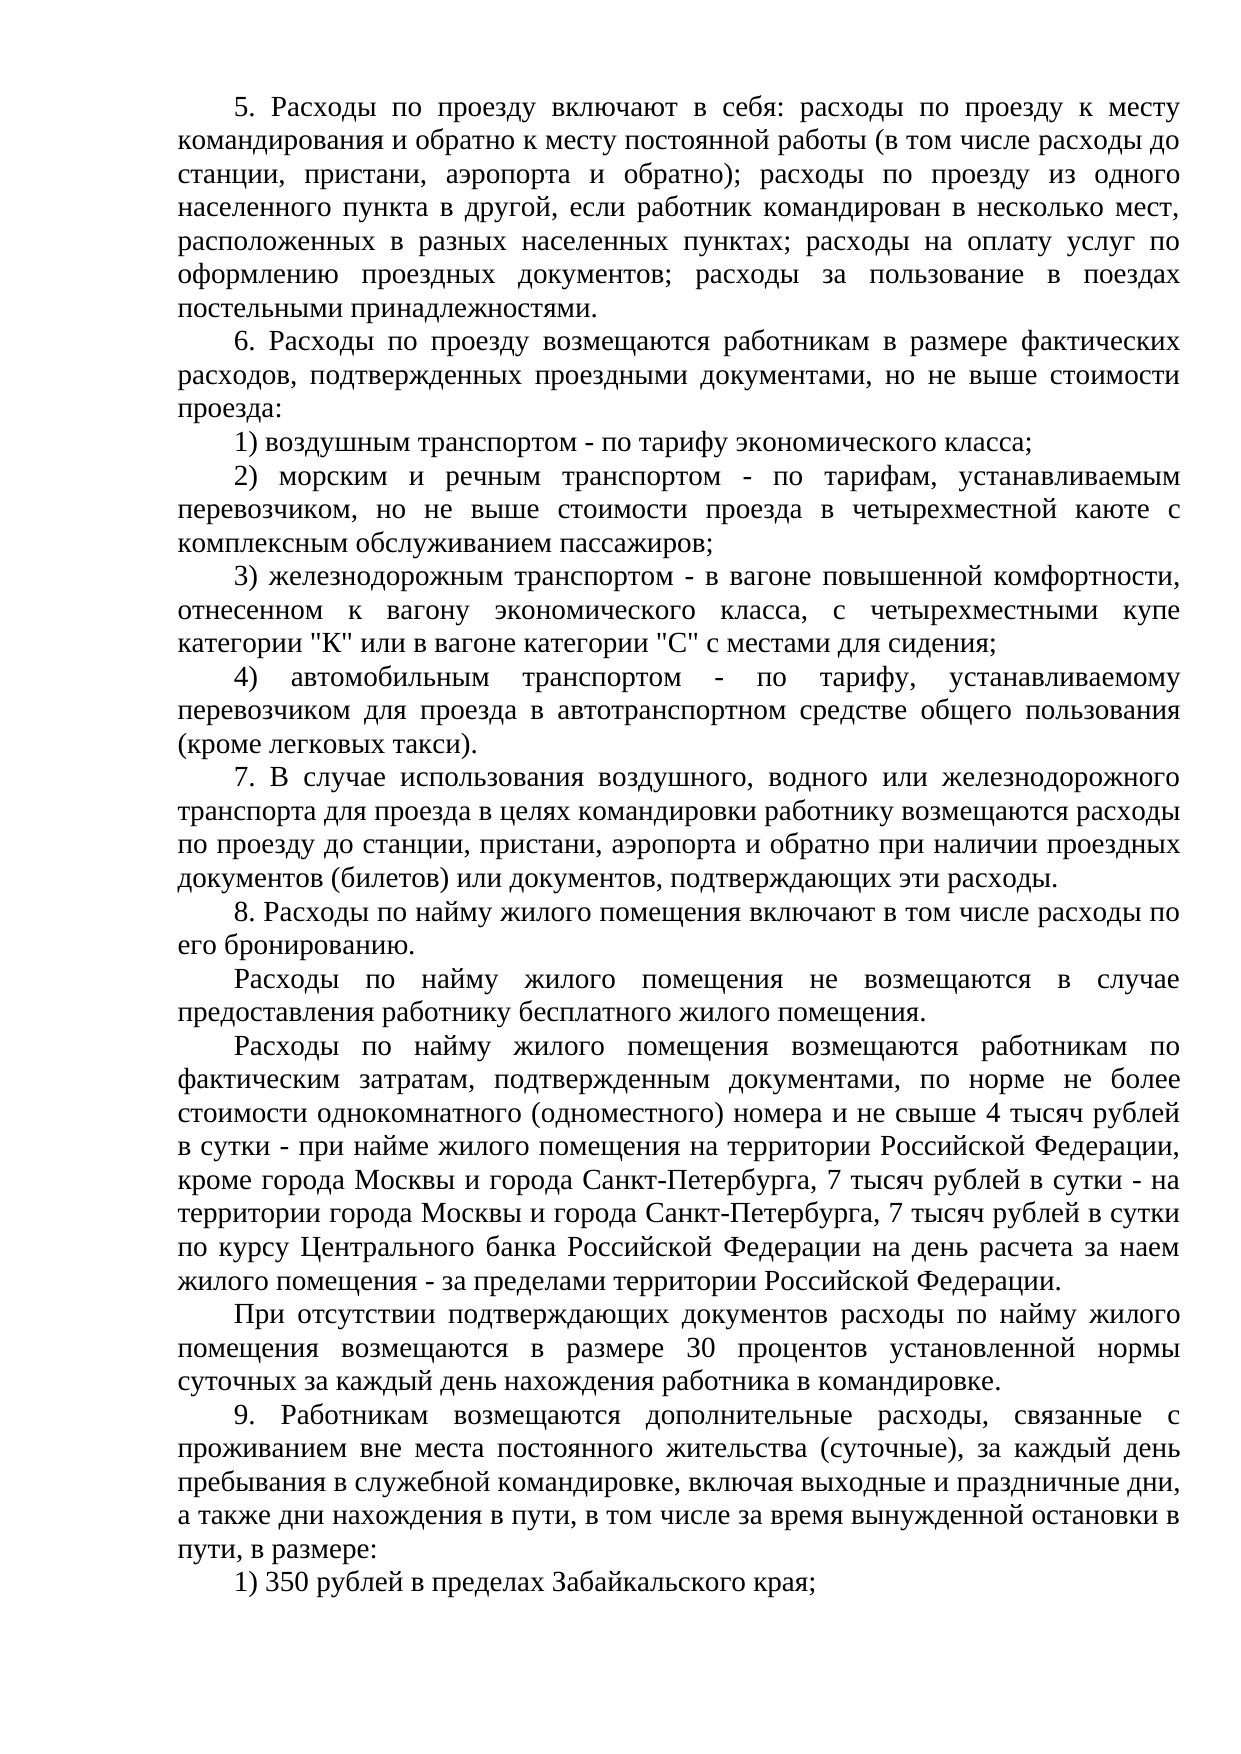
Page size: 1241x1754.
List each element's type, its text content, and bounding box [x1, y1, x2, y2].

text 2) морским и речным транспортом - по тарифам, устанавливаемым перевозчиком, но не выше стоимости проезда в четырехместной каюте с комплексным обслуживанием пассажиров; [177, 458, 1181, 558]
text Расходы по найму жилого помещения возмещаются работникам по фактическим затратам, подтвержденным документами, по норме не более стоимости однокомнатного (одноместного) номера и не свыше 4 тысяч рублей в сутки - при найме жилого помещения на территории Российской Федерации, кроме города Москвы и города Санкт-Петербурга, 7 тысяч рублей в сутки - на территории города Москвы и города Санкт-Петербурга, 7 тысяч рублей в сутки по курсу Центрального банка Российской Федерации на день расчета за наем жилого помещения - за пределами территории Российской Федерации. [177, 1028, 1181, 1296]
text 1) 350 рублей в пределах Забайкальского края; [177, 1564, 1181, 1598]
text При отсутствии подтверждающих документов расходы по найму жилого помещения возмещаются в размере 30 процентов установленной нормы суточных за каждый день нахождения работника в командировке. [177, 1296, 1181, 1397]
text 5. Расходы по проезду включают в себя: расходы по проезду к месту командирования и обратно к месту постоянной работы (в том числе расходы до станции, пристани, аэропорта и обратно); расходы по проезду из одного населенного пункта в другой, если работник командирован в несколько мест, расположенных в разных населенных пунктах; расходы на оплату услуг по оформлению проездных документов; расходы за пользование в поездах постельными принадлежностями. [177, 89, 1181, 323]
text 6. Расходы по проезду возмещаются работникам в размере фактических расходов, подтвержденных проездными документами, но не выше стоимости проезда: [177, 323, 1181, 424]
text Расходы по найму жилого помещения не возмещаются в случае предоставления работнику бесплатного жилого помещения. [177, 961, 1181, 1028]
text 1) воздушным транспортом - по тарифу экономического класса; [177, 424, 1181, 458]
text 3) железнодорожным транспортом - в вагоне повышенной комфортности, отнесенном к вагону экономического класса, с четырехместными купе категории "К" или в вагоне категории "С" с местами для сидения; [177, 558, 1181, 659]
text 4) автомобильным транспортом - по тарифу, устанавливаемому перевозчиком для проезда в автотранспортном средстве общего пользования (кроме легковых такси). [177, 659, 1181, 759]
text 8. Расходы по найму жилого помещения включают в том числе расходы по его бронированию. [177, 894, 1181, 961]
text 9. Работникам возмещаются дополнительные расходы, связанные с проживанием вне места постоянного жительства (суточные), за каждый день пребывания в служебной командировке, включая выходные и праздничные дни, а также дни нахождения в пути, в том числе за время вынужденной остановки в пути, в размере: [177, 1397, 1181, 1564]
text 7. В случае использования воздушного, водного или железнодорожного транспорта для проезда в целях командировки работнику возмещаются расходы по проезду до станции, пристани, аэропорта и обратно при наличии проездных документов (билетов) или документов, подтверждающих эти расходы. [177, 759, 1181, 894]
